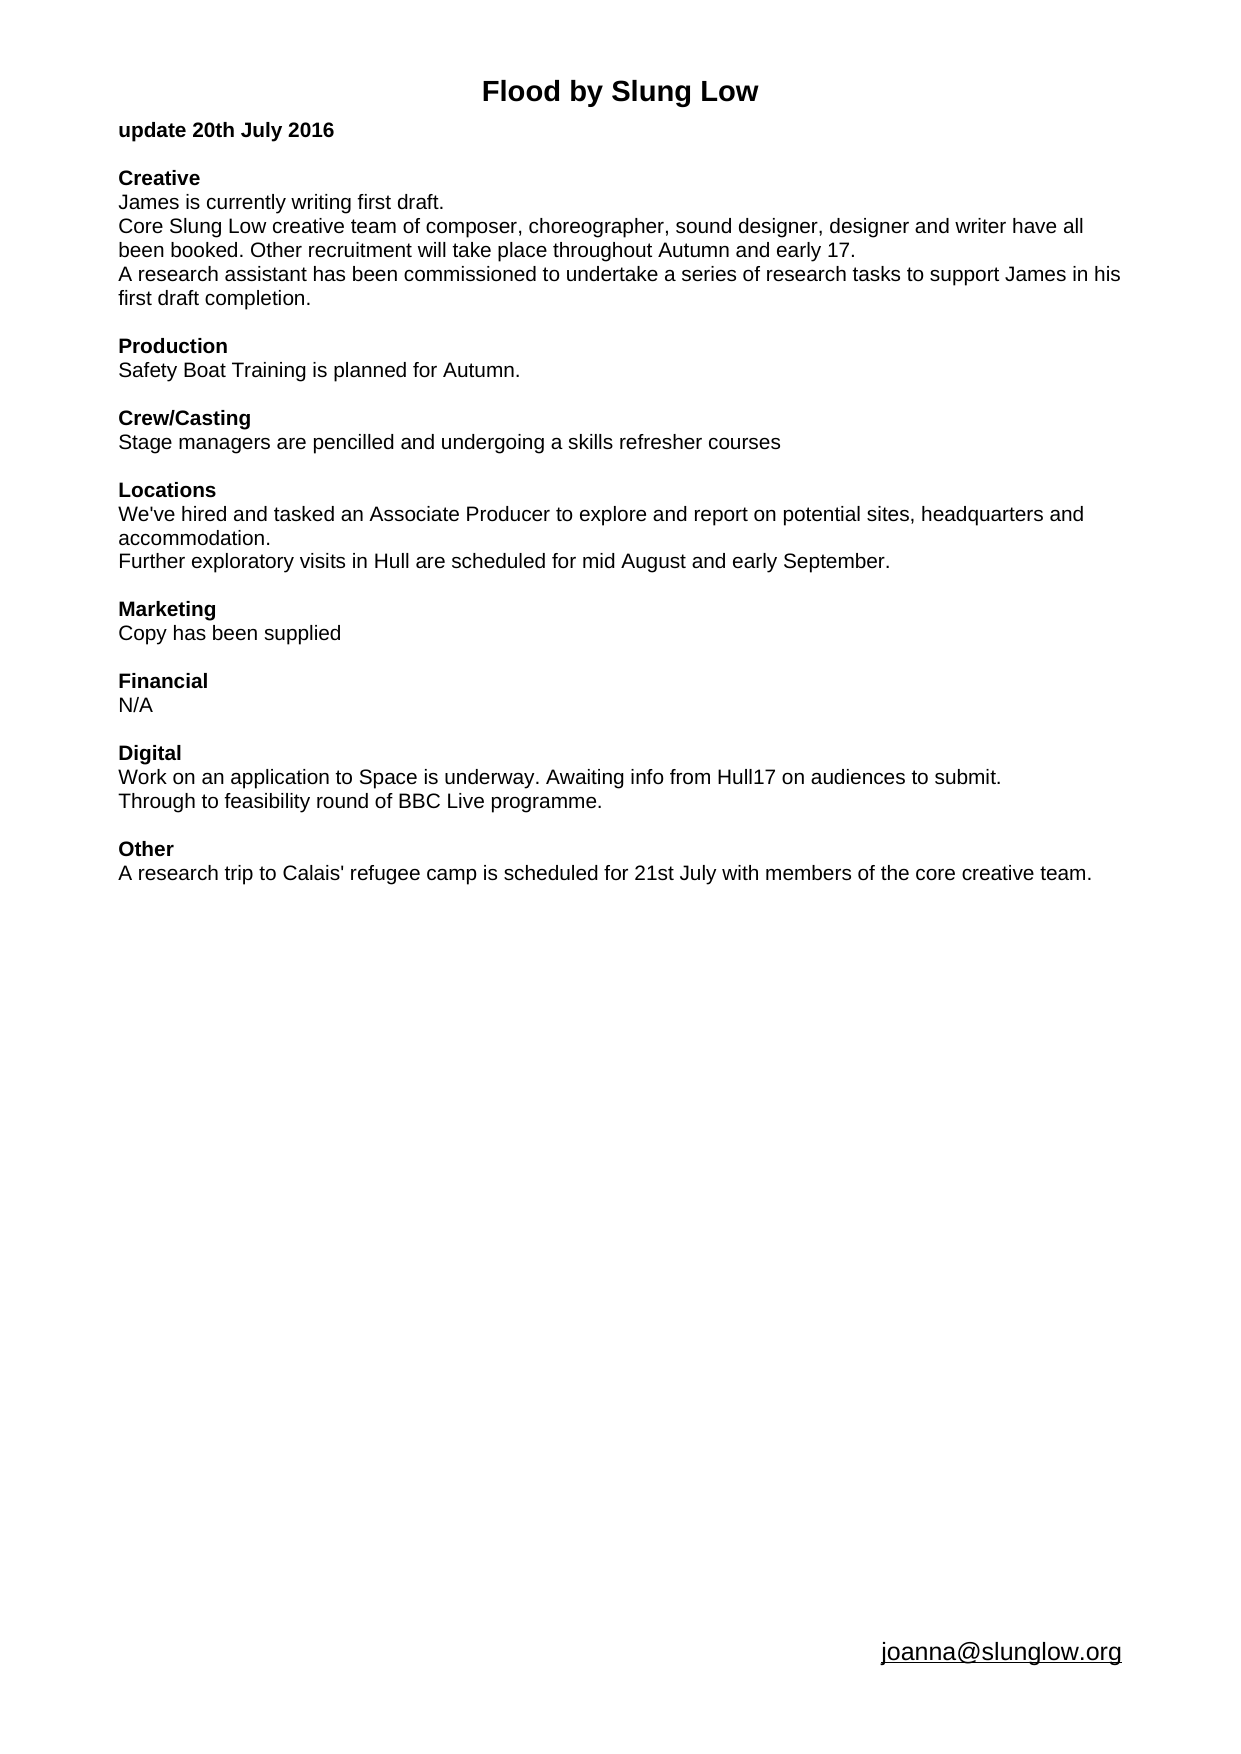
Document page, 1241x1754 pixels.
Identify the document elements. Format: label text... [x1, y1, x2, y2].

text Core Slung Low creative team of composer, choreographer, sound designer, designer and writer have all been booked. Other recruitment will take place throughout Autumn and early 17. [118, 214, 1122, 262]
text Work on an application to Space is underway. Awaiting info from Hull17 on audiences to submit. [118, 765, 1122, 789]
text Production [118, 334, 1122, 358]
text A research trip to Calais' refugee camp is scheduled for 21st July with members of the core creative team. [118, 861, 1122, 885]
text Locations [118, 477, 1122, 501]
text A research assistant has been commissioned to undertake a series of research tasks to support James in his first draft completion. [118, 262, 1122, 310]
text Stage managers are pencilled and undergoing a skills refresher courses [118, 429, 1122, 453]
text Through to feasibility round of BBC Live programme. [118, 789, 1122, 813]
text Copy has been supplied [118, 621, 1122, 645]
text James is currently writing first draft. [118, 190, 1122, 214]
text We've hired and tasked an Associate Producer to explore and report on potential sites, headquarters and accommodation. [118, 501, 1122, 549]
text Crew/Casting [118, 406, 1122, 429]
text update 20th July 2016 [118, 118, 1122, 142]
text Creative [118, 166, 1122, 190]
text Further exploratory visits in Hull are scheduled for mid August and early September. [118, 549, 1122, 573]
text Financial [118, 669, 1122, 693]
text Marketing [118, 597, 1122, 621]
text Other [118, 837, 1122, 861]
text N/A [118, 693, 1122, 717]
text Digital [118, 741, 1122, 765]
text Safety Boat Training is planned for Autumn. [118, 358, 1122, 382]
